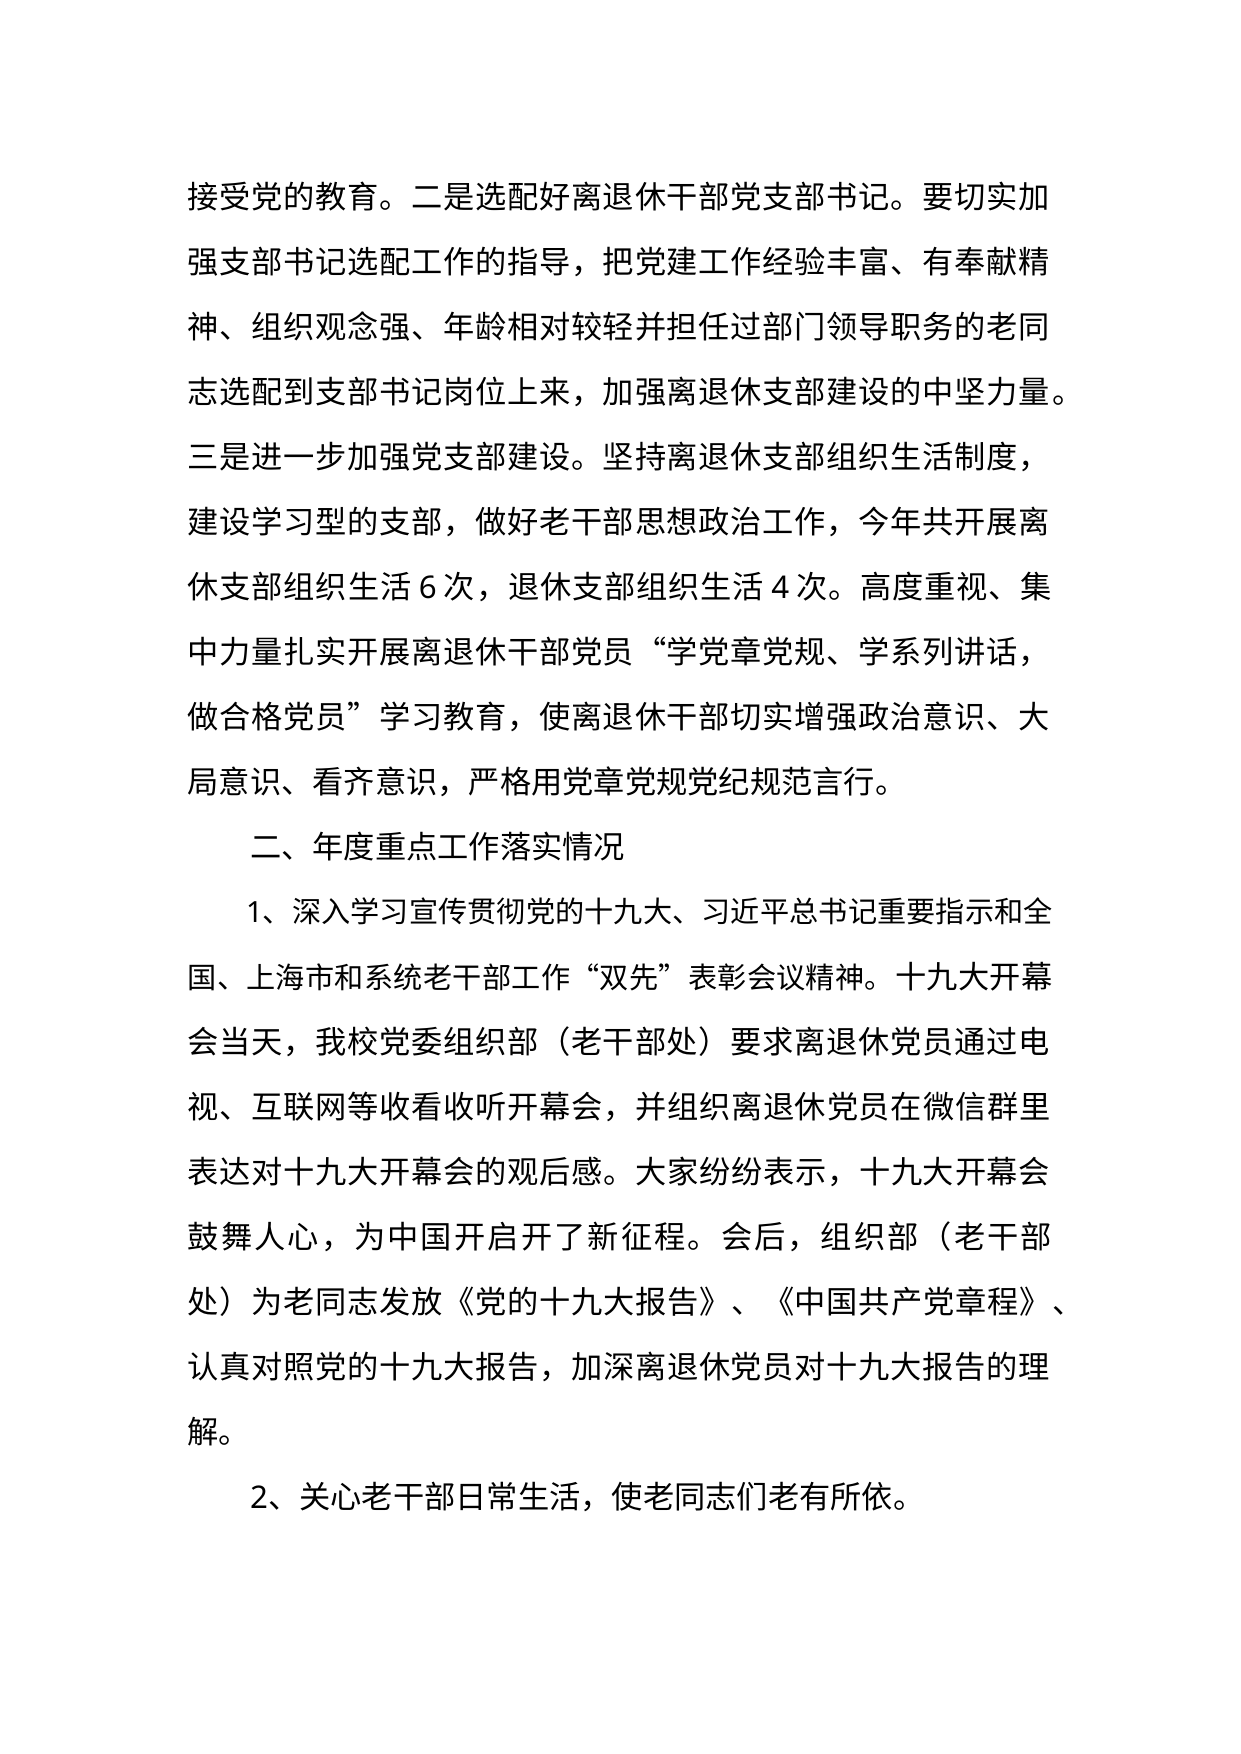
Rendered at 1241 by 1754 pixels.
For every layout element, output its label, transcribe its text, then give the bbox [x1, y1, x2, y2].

text 2、关心老干部日常生活，使老同志们老有所依。 [187, 1462, 1053, 1527]
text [187, 162, 1053, 812]
text 二、年度重点工作落实情况 [187, 812, 1053, 877]
text 1、深入学习宣传贯彻党的十九大、习近平总书记重要指示和全国、上海市和系统老干部工作“双先”表彰会议精神。十九大开幕会当天，我校党委组织部（老干部处）要求离退休党员通过电视、互联网等收看收听开幕会，并组织离退休党员在微信群里表达对十九大开幕会的观后感。大家纷纷表示，十九大开幕会鼓舞人心，为中国开启开了新征程。会后，组织部（老干部处）为老同志发放《党的十九大报告》、《中国共产党章程》、认真对照党的十九大报告，加深离退休党员对十九大报告的理解。 [187, 877, 1053, 1462]
